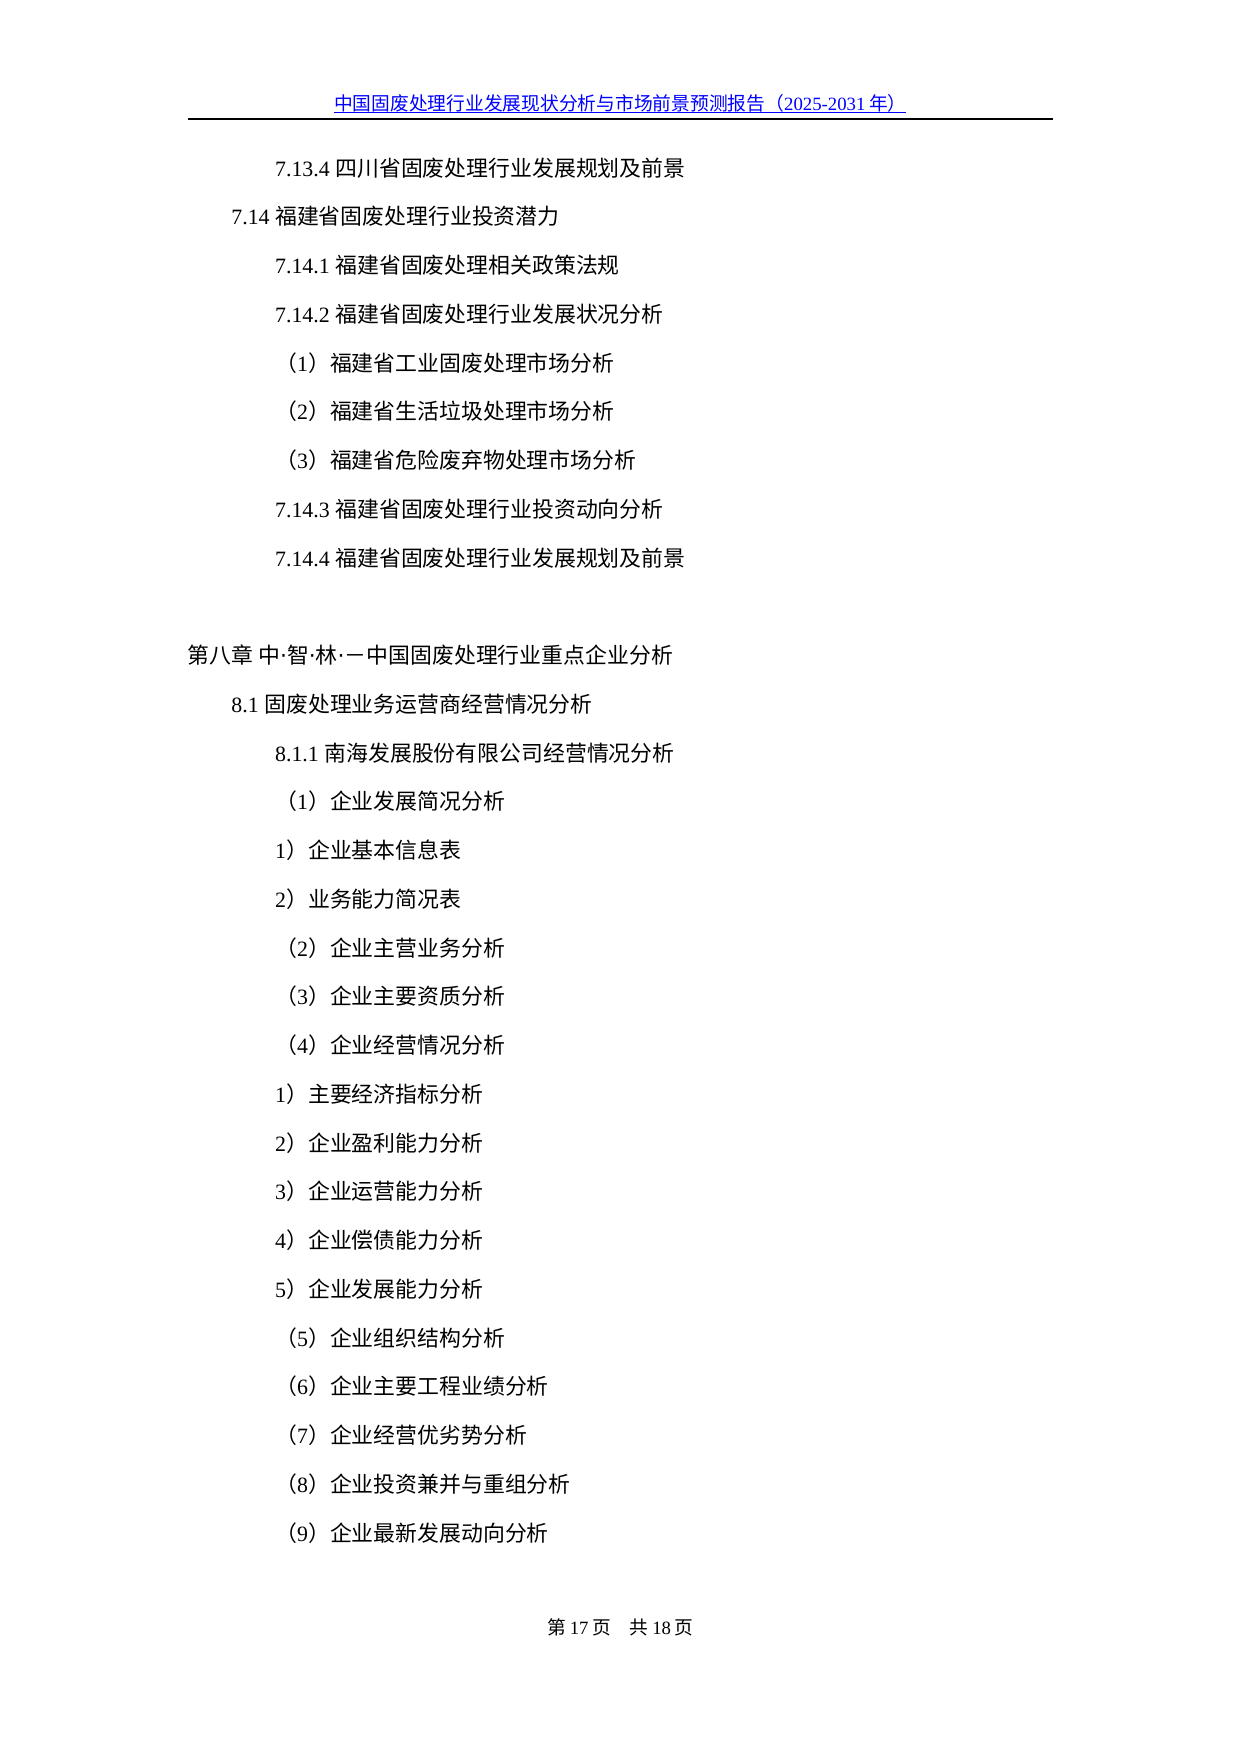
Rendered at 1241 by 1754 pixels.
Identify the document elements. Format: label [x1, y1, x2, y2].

text [187, 150, 1053, 1548]
